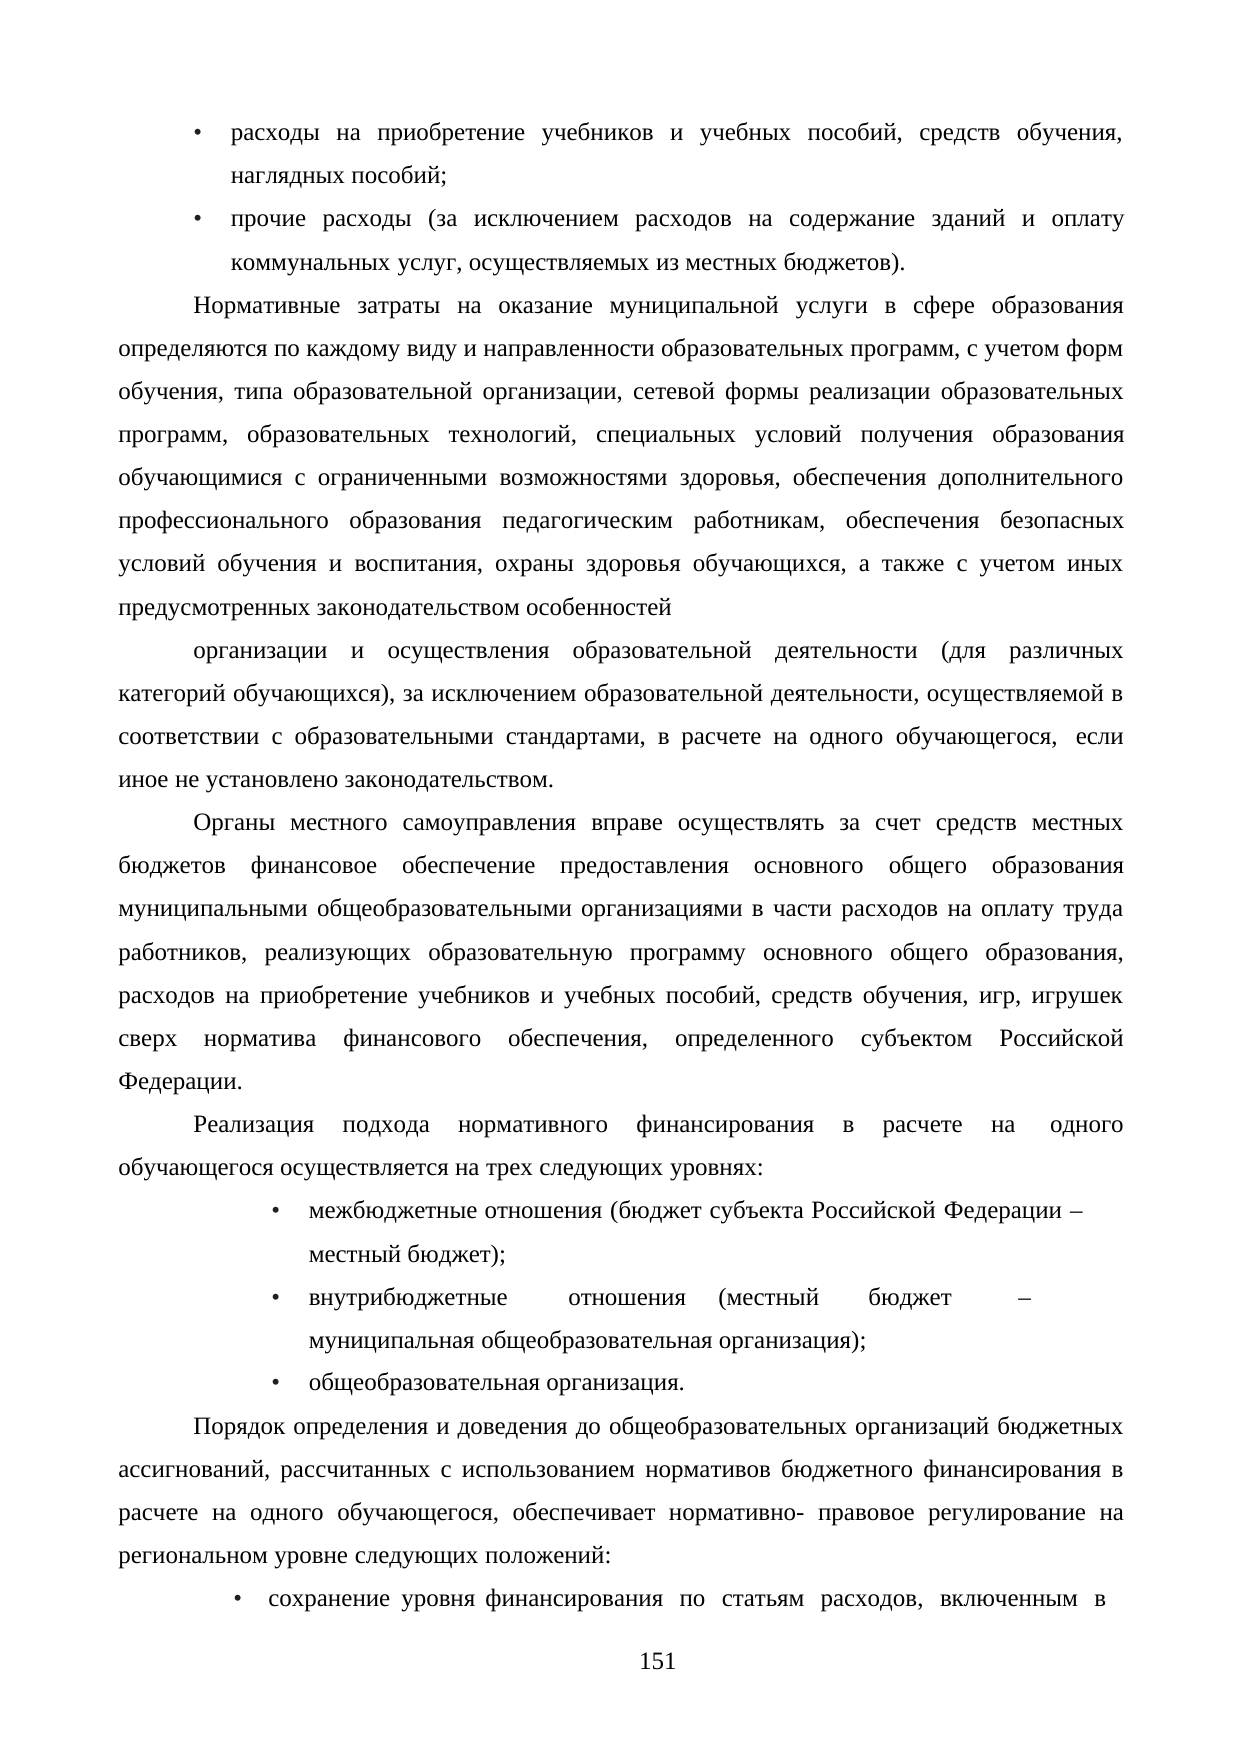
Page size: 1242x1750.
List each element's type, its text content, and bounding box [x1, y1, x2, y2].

list сохранение уровня финансирования по статьям расходов, включенным в [233, 1583, 1146, 1612]
list расходы на приобретение учебников и учебных пособий, средств обучения, наглядных пособий; [193, 117, 1123, 189]
text Реализация подхода нормативного финансирования в расчете на одного обучающегося осуществляется на трех следующих уровнях: [118, 1109, 1124, 1181]
list прочие расходы (за исключением расходов на содержание зданий и оплату коммунальных услуг, осуществляемых из местных бюджетов). [193, 203, 1124, 275]
text Органы местного самоуправления вправе осуществлять за счет средств местных бюджетов финансовое обеспечение предоставления основного общего образования муниципальными общеобразовательными организациями в части расходов на оплату труда работников, реализующих образовательную программу основного общего образования, расходов на приобретение учебников и учебных пособий, средств обучения, игр, игрушек сверх норматива финансового обеспечения, определенного субъектом Российской Федерации. [118, 807, 1124, 1095]
list общеобразовательная организация. [271, 1368, 1146, 1397]
text Нормативные затраты на оказание муниципальной услуги в сфере образования определяются по каждому виду и направленности образовательных программ, с учетом форм обучения, типа образовательной организации, сетевой формы реализации образовательных программ, образовательных технологий, специальных условий получения образования обучающимися с ограниченными возможностями здоровья, обеспечения дополнительного профессионального образования педагогическим работникам, обеспечения безопасных условий обучения и воспитания, охраны здоровья обучающихся, а также с учетом иных предусмотренных законодательством особенностей [118, 290, 1124, 620]
text Порядок определения и доведения до общеобразовательных организаций бюджетных ассигнований, рассчитанных с использованием нормативов бюджетного финансирования в расчете на одного обучающегося, обеспечивает нормативно- правовое регулирование на региональном уровне следующих положений: [118, 1411, 1124, 1569]
list межбюджетные отношения (бюджет субъекта Российской Федерации – местный бюджет); [271, 1196, 1085, 1267]
list внутрибюджетные отношения (местный бюджет – муниципальная общеобразовательная организация); [271, 1282, 1032, 1354]
text организации и осуществления образовательной деятельности (для различных категорий обучающихся), за исключением образовательной деятельности, осуществляемой в соответствии с образовательными стандартами, в расчете на одного обучающегося, если иное не установлено законодательством. [118, 635, 1124, 793]
